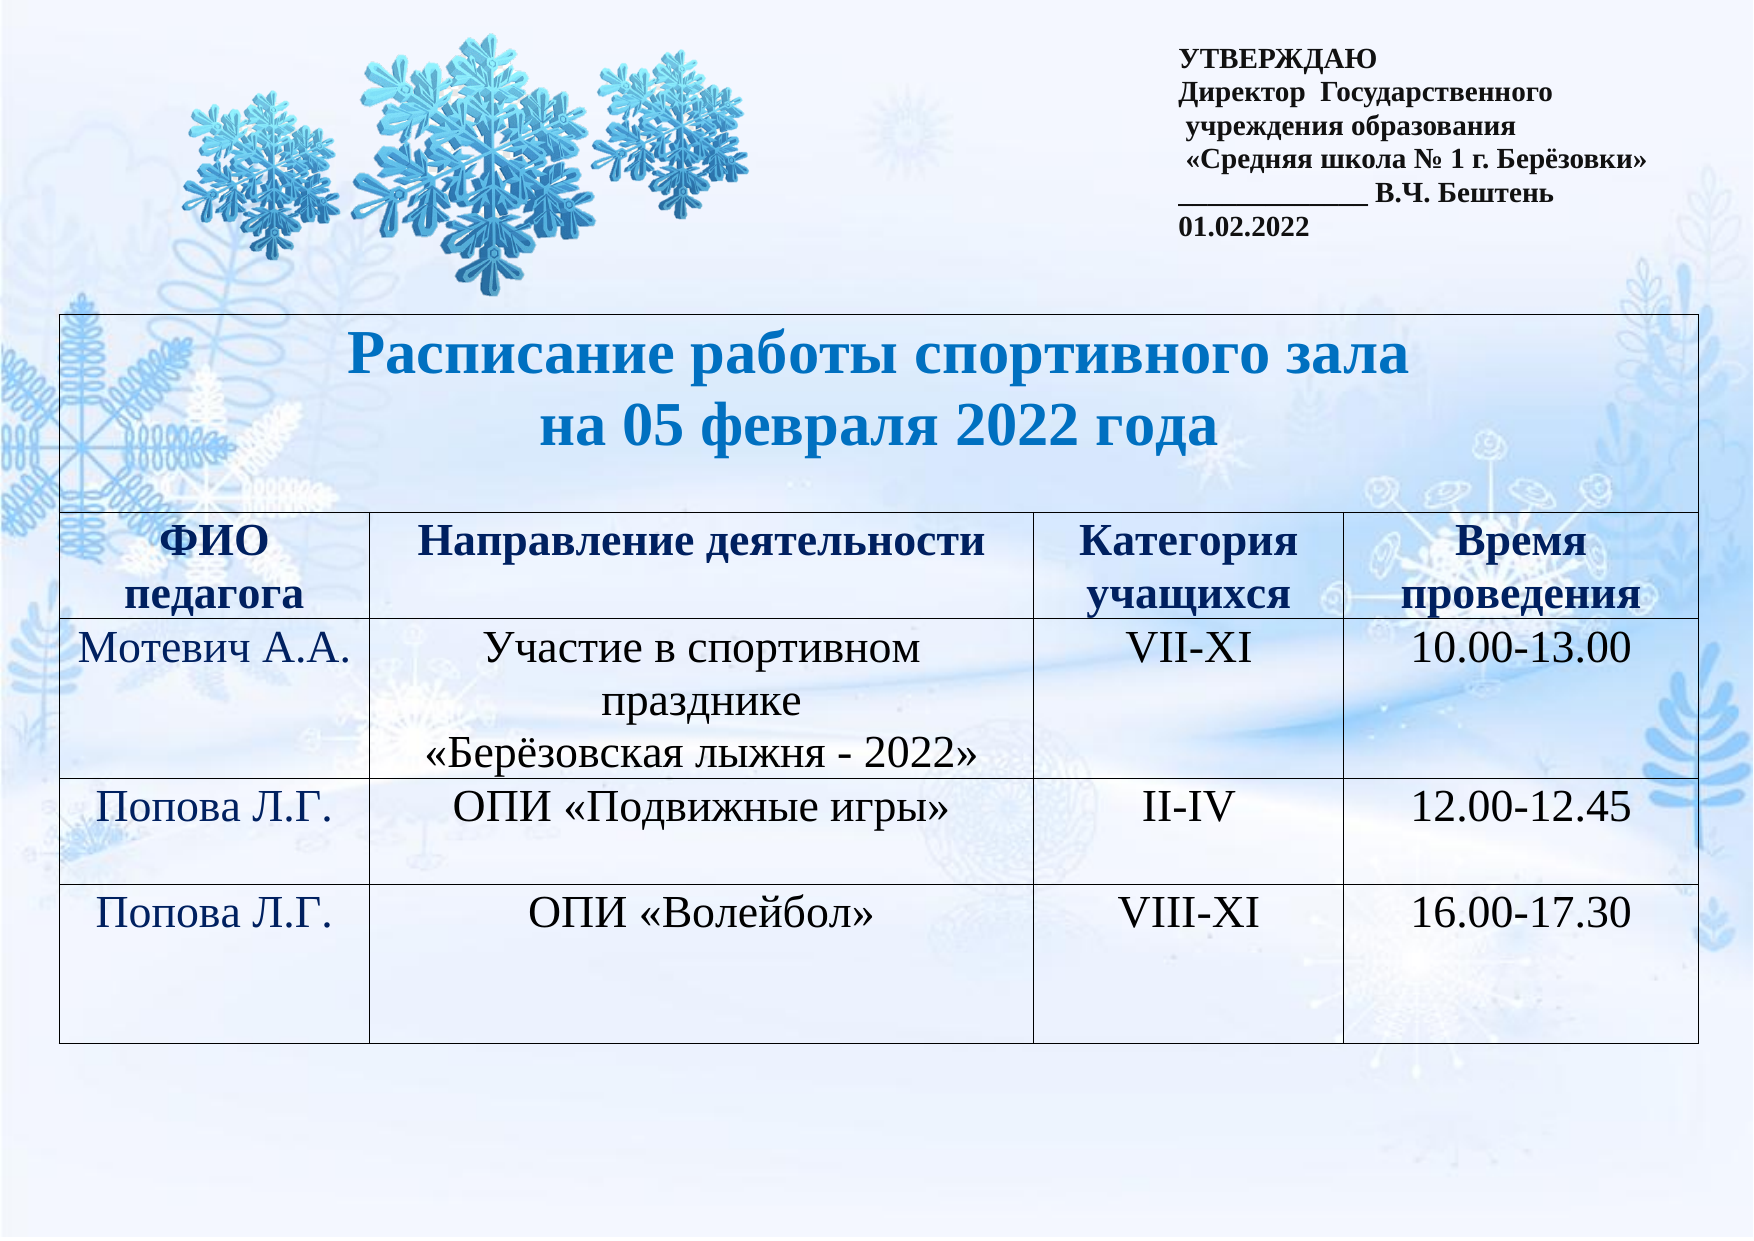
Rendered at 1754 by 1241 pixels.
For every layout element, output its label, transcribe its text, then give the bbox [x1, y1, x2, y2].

table_cell II-IV [1034, 779, 1343, 884]
table_cell ОПИ «Подвижные игры» [370, 779, 1033, 884]
table_cell Направление деятельности [370, 513, 1033, 618]
table_cell VII-XI [1034, 619, 1343, 777]
table_cell Участие в спортивном празднике «Берёзовская лыжня - 2022» [370, 619, 1033, 777]
table_cell Категория учащихся [1034, 513, 1343, 618]
table_header Расписание работы спортивного зала на 05 февраля 2022 года [60, 315, 1698, 512]
table_cell 12.00-12.45 [1344, 779, 1698, 884]
table_cell 10.00-13.00 [1344, 619, 1698, 777]
table_cell Время проведения [1344, 513, 1698, 618]
table_cell Мотевич А.А. [60, 619, 369, 777]
table_cell VIII-XI [1034, 885, 1343, 1043]
table_cell 16.00-17.30 [1344, 885, 1698, 1043]
table_cell ФИО педагога [60, 513, 369, 618]
table_cell ОПИ «Волейбол» [370, 885, 1033, 1043]
table_cell Попова Л.Г. [60, 779, 369, 884]
picture [0, 0, 1753, 1237]
table_cell Попова Л.Г. [60, 885, 369, 1043]
